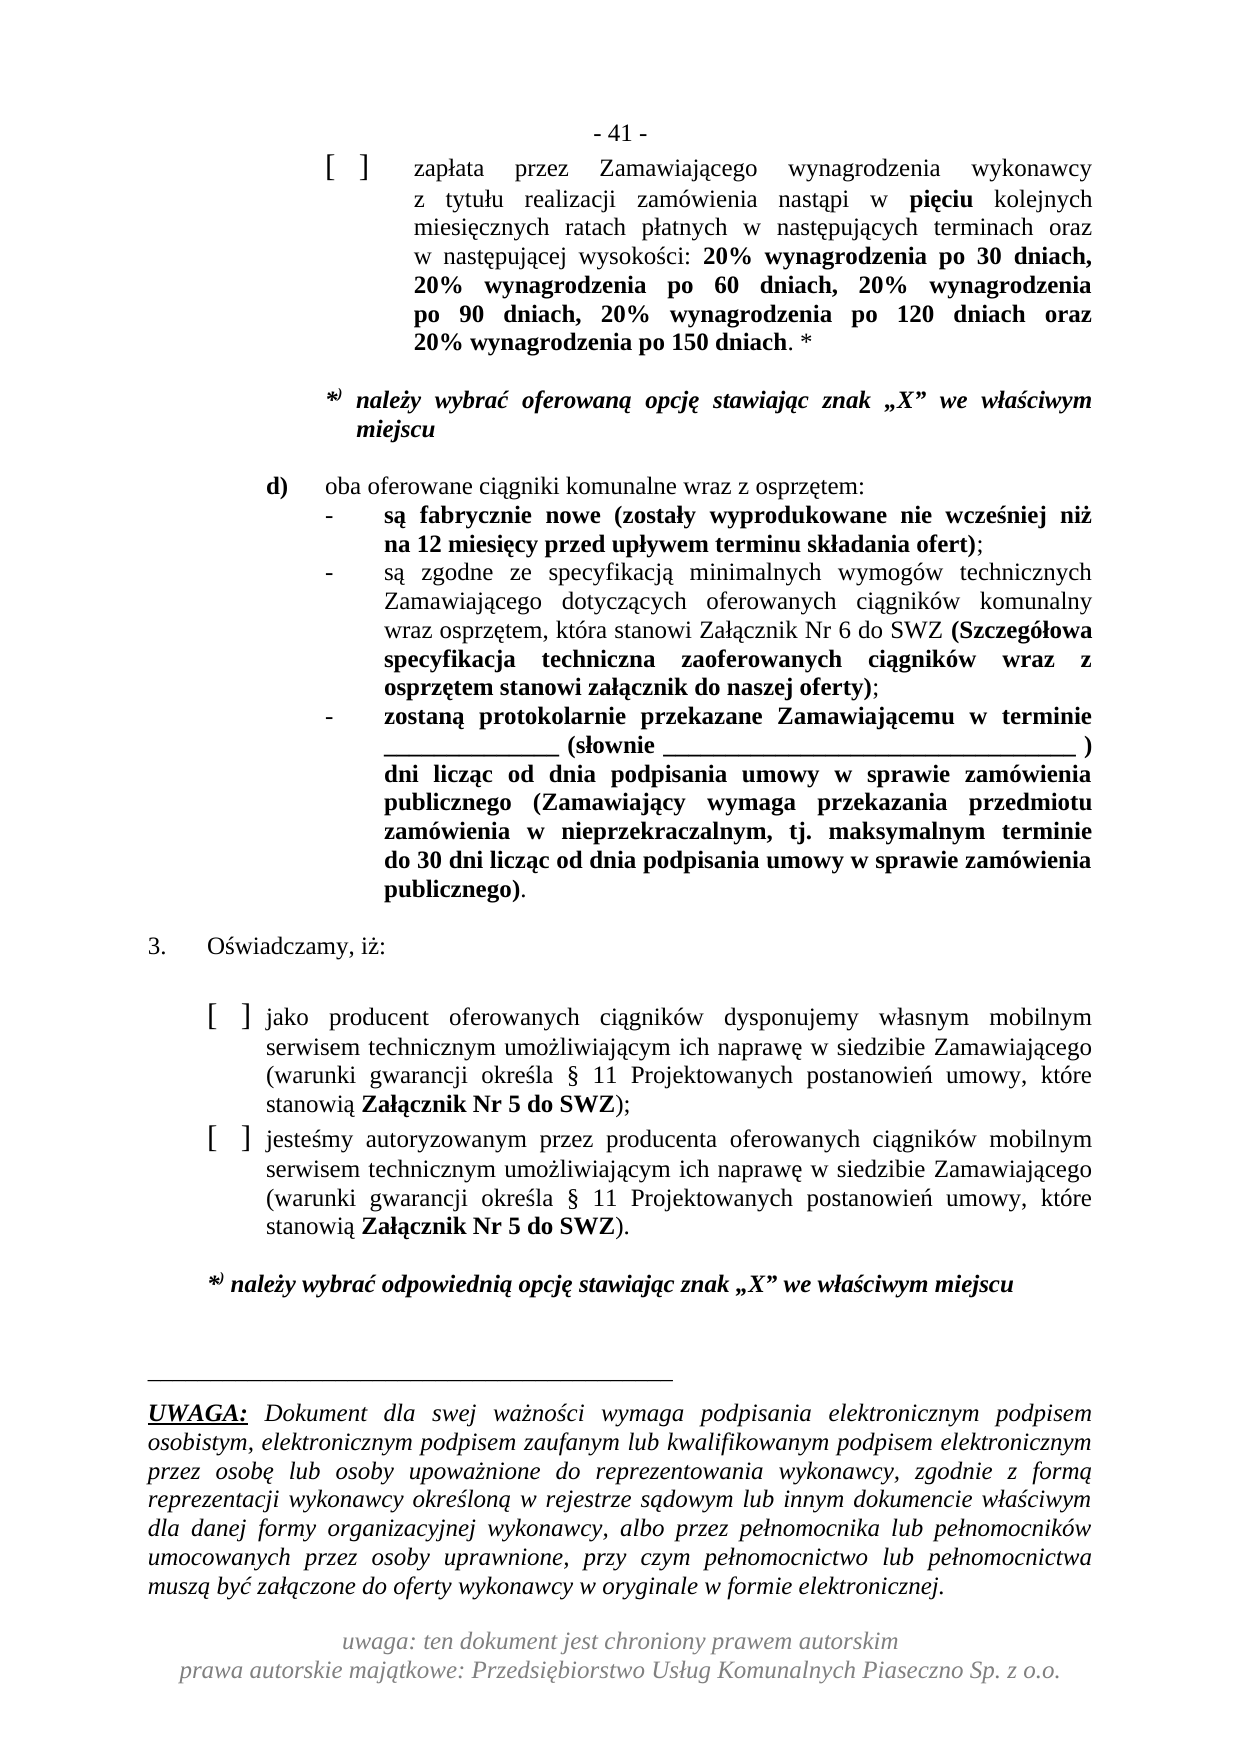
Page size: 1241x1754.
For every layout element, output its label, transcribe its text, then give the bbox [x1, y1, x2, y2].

text 3. Oświadczamy, iż: [148, 931, 1092, 960]
text __________________________________________ [148, 1355, 1092, 1384]
text - są zgodne ze specyfikacją minimalnych wymogów technicznych Zamawiającego dotyczących oferowanych ciągników komunalny wraz osprzętem, która stanowi Załącznik Nr 6 do SWZ (Szczegółowa specyfikacja techniczna zaoferowanych ciągników wraz z osprzętem stanowi załącznik do naszej oferty); [325, 557, 1092, 701]
text [ ] zapłata przez Zamawiającego wynagrodzenia wykonawcy z tytułu realizacji zamówienia nastąpi w pięciu kolejnych miesięcznych ratach płatnych w następujących terminach oraz w następującej wysokości: 20% wynagrodzenia po 30 dniach, 20% wynagrodzenia po 60 dniach, 20% wynagrodzenia po 90 dniach, 20% wynagrodzenia po 120 dniach oraz 20% wynagrodzenia po 150 dniach. * [325, 148, 1092, 356]
text d) oba oferowane ciągniki komunalne wraz z osprzętem: [266, 471, 1092, 500]
text *) należy wybrać oferowaną opcję stawiając znak „X” we właściwym miejscu [325, 385, 1092, 442]
text - są fabrycznie nowe (zostały wyprodukowane nie wcześniej niż na 12 miesięcy przed upływem terminu składania ofert); [325, 500, 1092, 557]
text *) należy wybrać odpowiednią opcję stawiając znak „X” we właściwym miejscu [207, 1269, 1092, 1298]
text UWAGA: Dokument dla swej ważności wymaga podpisania elektronicznym podpisem osobistym, elektronicznym podpisem zaufanym lub kwalifikowanym podpisem elektronicznym przez osobę lub osoby upoważnione do reprezentowania wykonawcy, zgodnie z formą reprezentacji wykonawcy określoną w rejestrze sądowym lub innym dokumencie właściwym dla danej formy organizacyjnej wykonawcy, albo przez pełnomocnika lub pełnomocników umocowanych przez osoby uprawnione, przy czym pełnomocnictwo lub pełnomocnictwa muszą być załączone do oferty wykonawcy w oryginale w formie elektronicznej. [148, 1398, 1092, 1599]
text [ ] jesteśmy autoryzowanym przez producenta oferowanych ciągników mobilnym serwisem technicznym umożliwiającym ich naprawę w siedzibie Zamawiającego (warunki gwarancji określa § 11 Projektowanych postanowień umowy, które stanowią Załącznik Nr 5 do SWZ). [207, 1118, 1092, 1240]
text - zostaną protokolarnie przekazane Zamawiającemu w terminie ______________ (słownie _________________________________ ) dni licząc od dnia podpisania umowy w sprawie zamówienia publicznego (Zamawiający wymaga przekazania przedmiotu zamówienia w nieprzekraczalnym, tj. maksymalnym terminie do 30 dni licząc od dnia podpisania umowy w sprawie zamówienia publicznego). [325, 701, 1092, 902]
text [ ] jako producent oferowanych ciągników dysponujemy własnym mobilnym serwisem technicznym umożliwiającym ich naprawę w siedzibie Zamawiającego (warunki gwarancji określa § 11 Projektowanych postanowień umowy, które stanowią Załącznik Nr 5 do SWZ); [207, 996, 1092, 1118]
